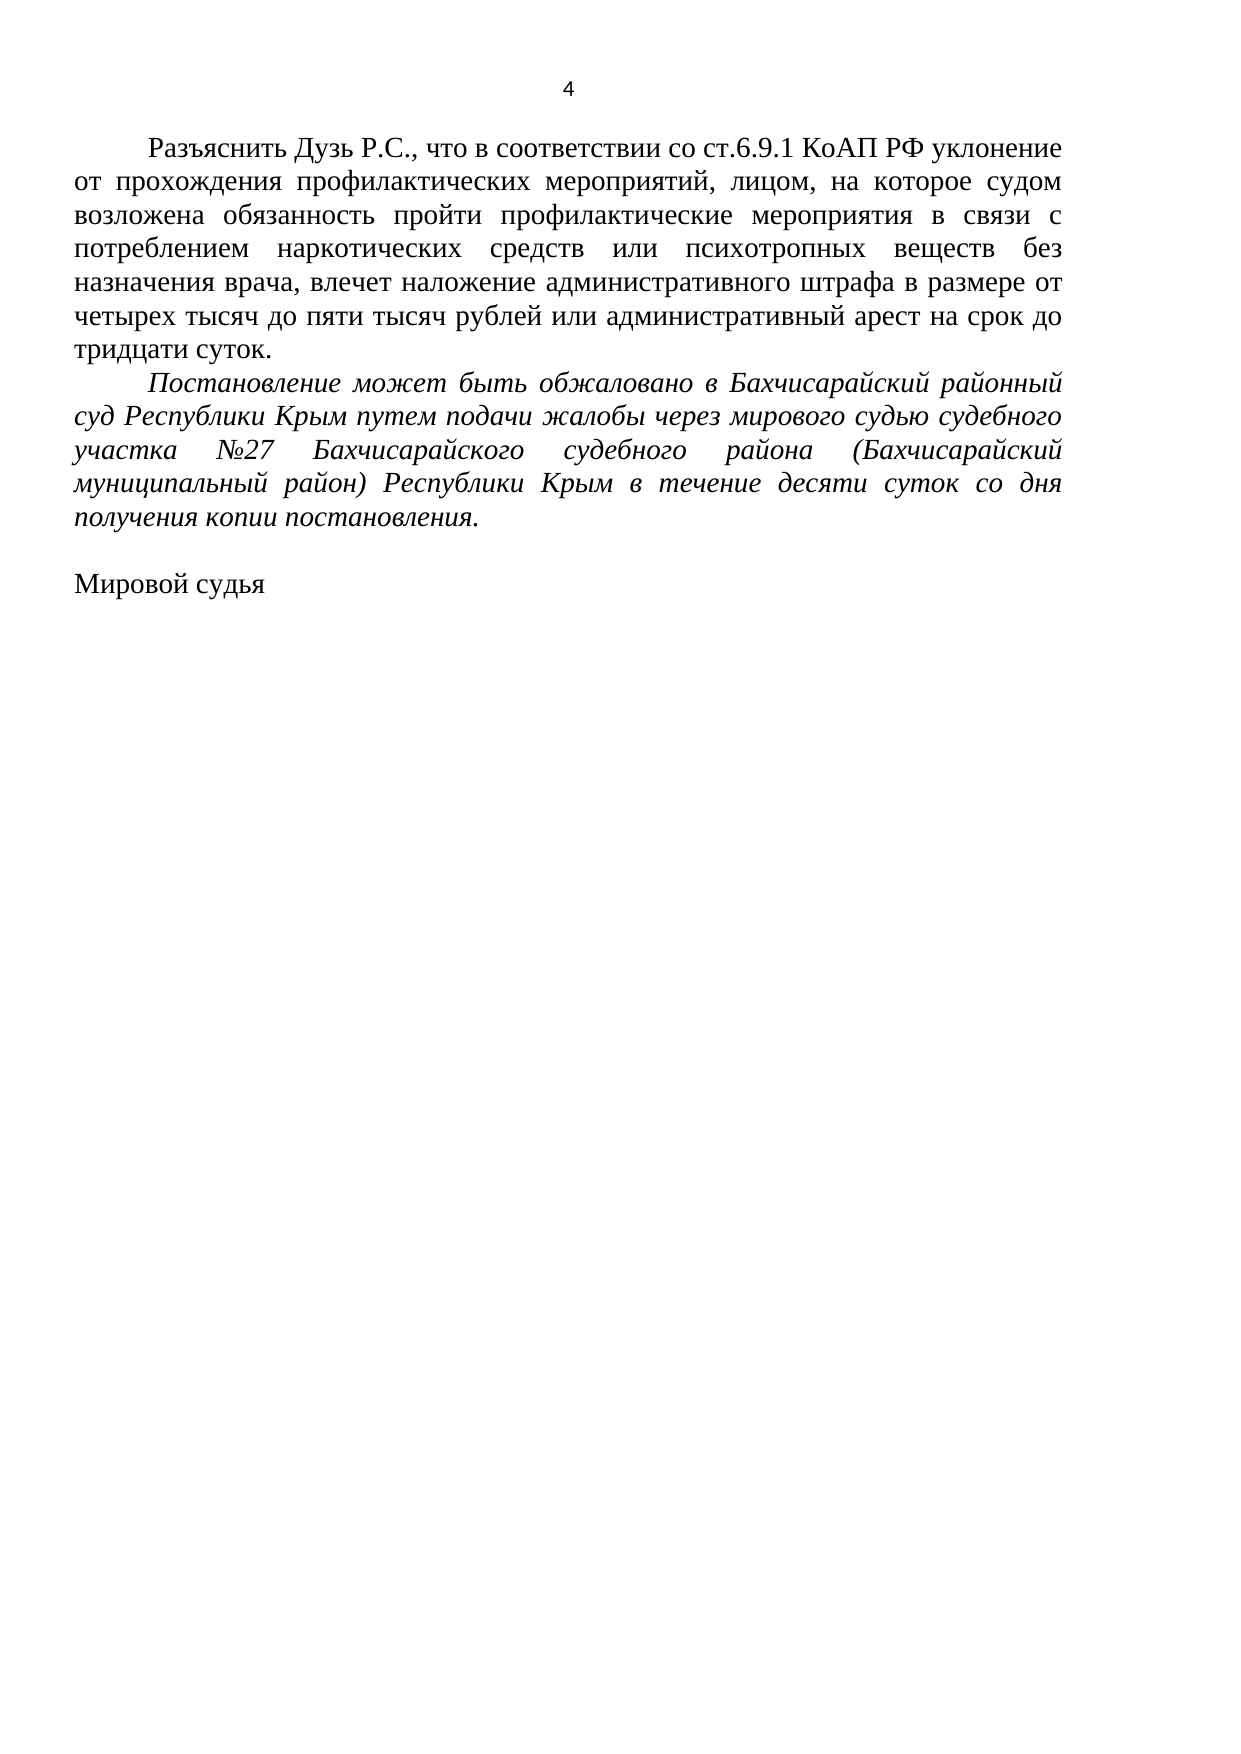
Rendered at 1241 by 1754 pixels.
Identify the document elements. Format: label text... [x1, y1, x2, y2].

text Разъяснить Дузь Р.С., что в соответствии со ст.6.9.1 КоАП РФ уклонение от прохождения профилактических мероприятий, лицом, на которое судом возложена обязанность пройти профилактические мероприятия в связи с потреблением наркотических средств или психотропных веществ без назначения врача, влечет наложение административного штрафа в размере от четырех тысяч до пяти тысяч рублей или административный арест на срок до тридцати суток. [74, 130, 1063, 365]
text Мировой судья [74, 566, 1063, 599]
text Постановление может быть обжаловано в Бахчисарайский районный суд Республики Крым путем подачи жалобы через мирового судью судебного участка №27 Бахчисарайского судебного района (Бахчисарайский муниципальный район) Республики Крым в течение десяти суток со дня получения копии постановления. [74, 365, 1063, 532]
